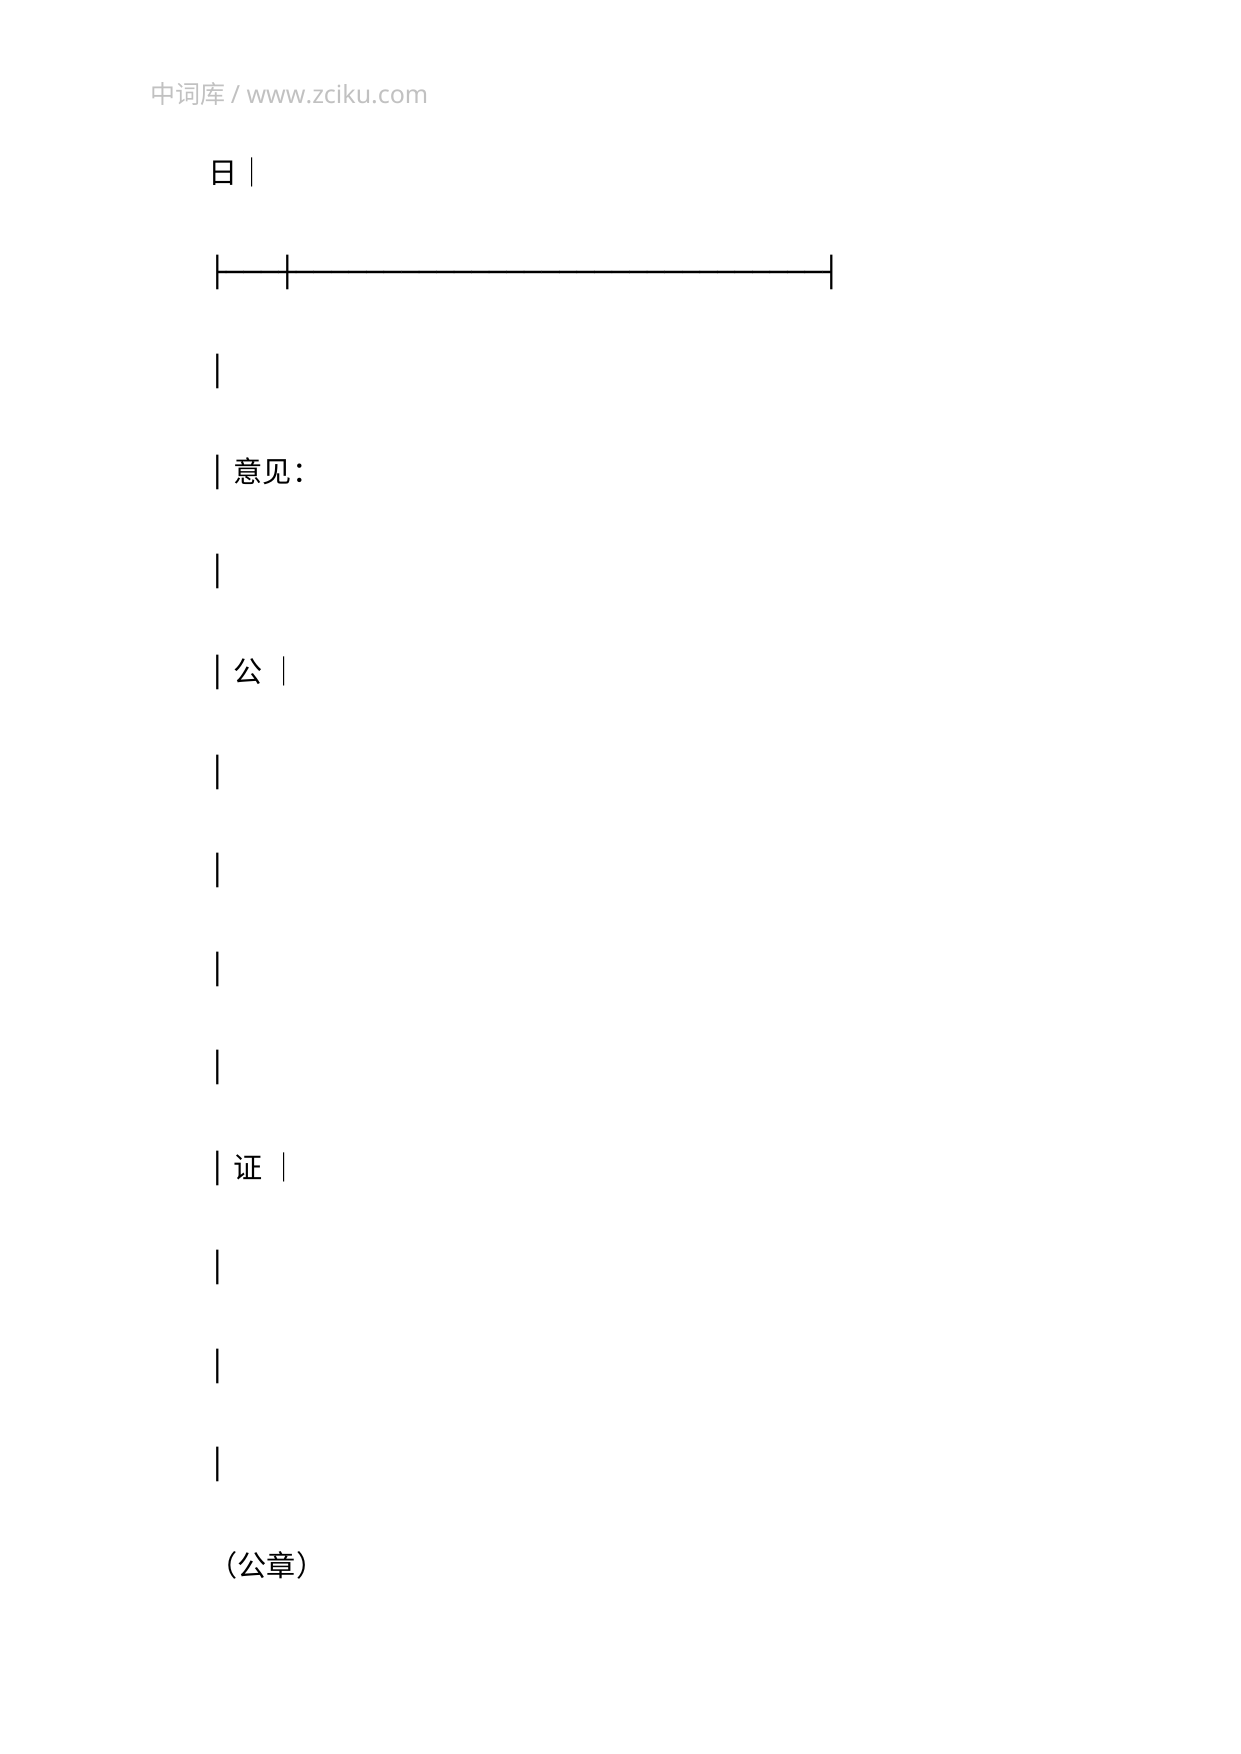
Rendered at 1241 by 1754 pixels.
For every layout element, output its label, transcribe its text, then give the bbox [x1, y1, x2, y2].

text │ [150, 1247, 1090, 1286]
text │ [150, 751, 1090, 791]
text │ [150, 1345, 1090, 1385]
text │ 证 │ [150, 1145, 1090, 1187]
text │ [150, 849, 1090, 889]
text │ [150, 1444, 1090, 1483]
text │ [150, 551, 1090, 590]
text │ [150, 948, 1090, 988]
text │ 公 │ [150, 649, 1090, 691]
text 日│ [150, 150, 1090, 192]
text （公章） [150, 1542, 1090, 1584]
text │ 意见： [150, 449, 1090, 491]
text │ [150, 350, 1090, 390]
text │ [150, 1046, 1090, 1086]
text ├───┼──────────────────────────────┤ [150, 252, 1090, 291]
